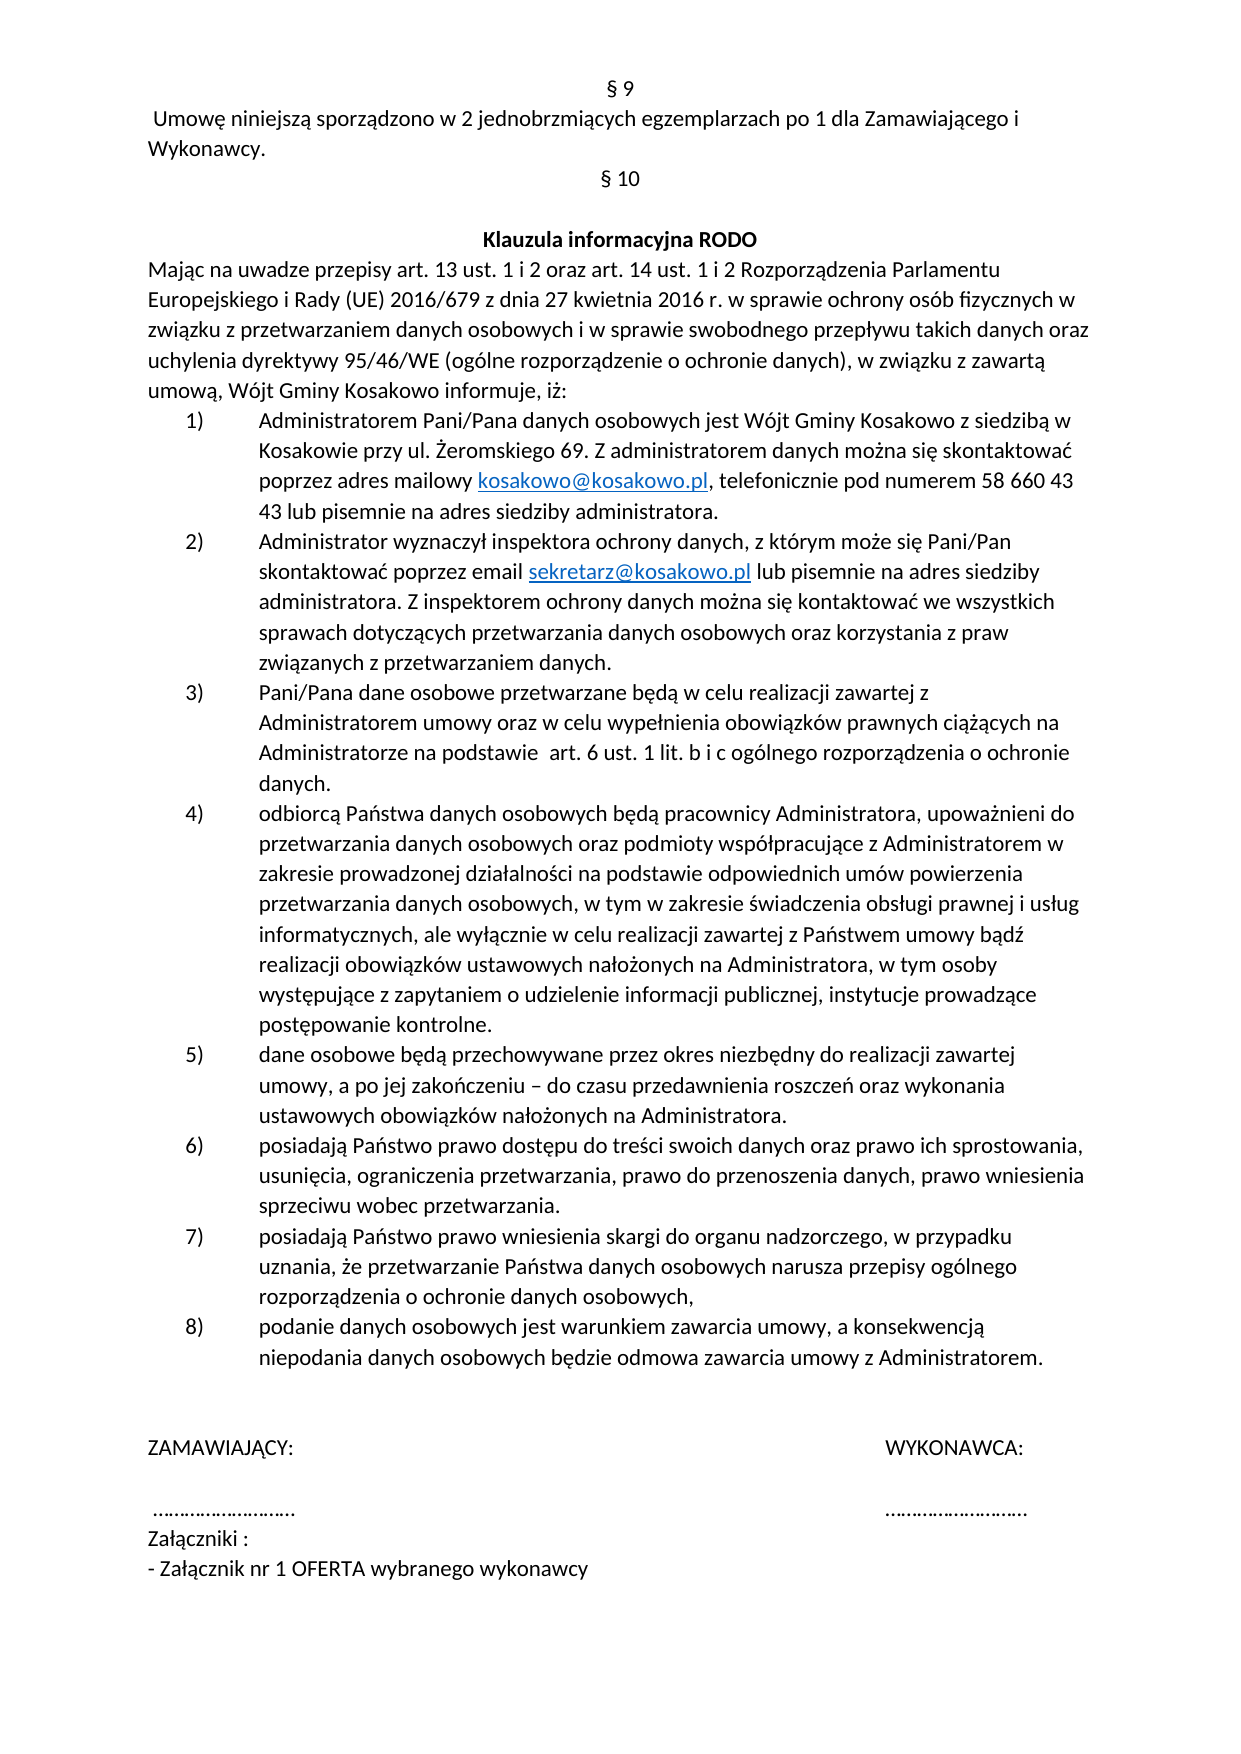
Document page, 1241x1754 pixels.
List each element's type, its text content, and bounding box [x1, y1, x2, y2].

text Mając na uwadze przepisy art. 13 ust. 1 i 2 oraz art. 14 ust. 1 i 2 Rozporządzenia Parlamentu Europejskiego i Rady (UE) 2016/679 z dnia 27 kwietnia 2016 r. w sprawie ochrony osób fizycznych w związku z przetwarzaniem danych osobowych i w sprawie swobodnego przepływu takich danych oraz uchylenia dyrektywy 95/46/WE (ogólne rozporządzenie o ochronie danych), w związku z zawartą umową, Wójt Gminy Kosakowo informuje, iż: [148, 255, 1093, 404]
text § 9 [148, 74, 1093, 102]
text - Załącznik nr 1 OFERTA wybranego wykonawcy [148, 1554, 1093, 1582]
list Administrator wyznaczył inspektora ochrony danych, z którym może się Pani/Pan skontaktować poprzez email sekretarz@kosakowo.pl lub pisemnie na adres siedziby administratora. Z inspektorem ochrony danych można się kontaktować we wszystkich sprawach dotyczących przetwarzania danych osobowych oraz korzystania z praw związanych z przetwarzaniem danych. [185, 527, 1093, 676]
list posiadają Państwo prawo dostępu do treści swoich danych oraz prawo ich sprostowania, usunięcia, ograniczenia przetwarzania, prawo do przenoszenia danych, prawo wniesienia sprzeciwu wobec przetwarzania. [185, 1131, 1093, 1219]
list podanie danych osobowych jest warunkiem zawarcia umowy, a konsekwencją niepodania danych osobowych będzie odmowa zawarcia umowy z Administratorem. [185, 1312, 1093, 1371]
list dane osobowe będą przechowywane przez okres niezbędny do realizacji zawartej umowy, a po jej zakończeniu – do czasu przedawnienia roszczeń oraz wykonania ustawowych obowiązków nałożonych na Administratora. [185, 1041, 1093, 1129]
list Pani/Pana dane osobowe przetwarzane będą w celu realizacji zawartej z Administratorem umowy oraz w celu wypełnienia obowiązków prawnych ciążących na Administratorze na podstawie art. 6 ust. 1 lit. b i c ogólnego rozporządzenia o ochronie danych. [185, 678, 1093, 797]
text Załączniki : [148, 1524, 1093, 1552]
text Klauzula informacyjna RODO [148, 225, 1093, 253]
list Administratorem Pani/Pana danych osobowych jest Wójt Gminy Kosakowo z siedzibą w Kosakowie przy ul. Żeromskiego 69. Z administratorem danych można się skontaktować poprzez adres mailowy kosakowo@kosakowo.pl, telefonicznie pod numerem 58 660 43 43 lub pisemnie na adres siedziby administratora. [185, 406, 1093, 525]
text § 10 [148, 164, 1093, 192]
text ……………………… ……………………… [148, 1494, 1093, 1522]
text Umowę niniejszą sporządzono w 2 jednobrzmiących egzemplarzach po 1 dla Zamawiającego i Wykonawcy. [148, 104, 1093, 162]
text ZAMAWIAJĄCY: WYKONAWCA: [148, 1433, 1093, 1461]
list posiadają Państwo prawo wniesienia skargi do organu nadzorczego, w przypadku uznania, że przetwarzanie Państwa danych osobowych narusza przepisy ogólnego rozporządzenia o ochronie danych osobowych, [185, 1222, 1093, 1310]
list odbiorcą Państwa danych osobowych będą pracownicy Administratora, upoważnieni do przetwarzania danych osobowych oraz podmioty współpracujące z Administratorem w zakresie prowadzonej działalności na podstawie odpowiednich umów powierzenia przetwarzania danych osobowych, w tym w zakresie świadczenia obsługi prawnej i usług informatycznych, ale wyłącznie w celu realizacji zawartej z Państwem umowy bądź realizacji obowiązków ustawowych nałożonych na Administratora, w tym osoby występujące z zapytaniem o udzielenie informacji publicznej, instytucje prowadzące postępowanie kontrolne. [185, 799, 1093, 1038]
